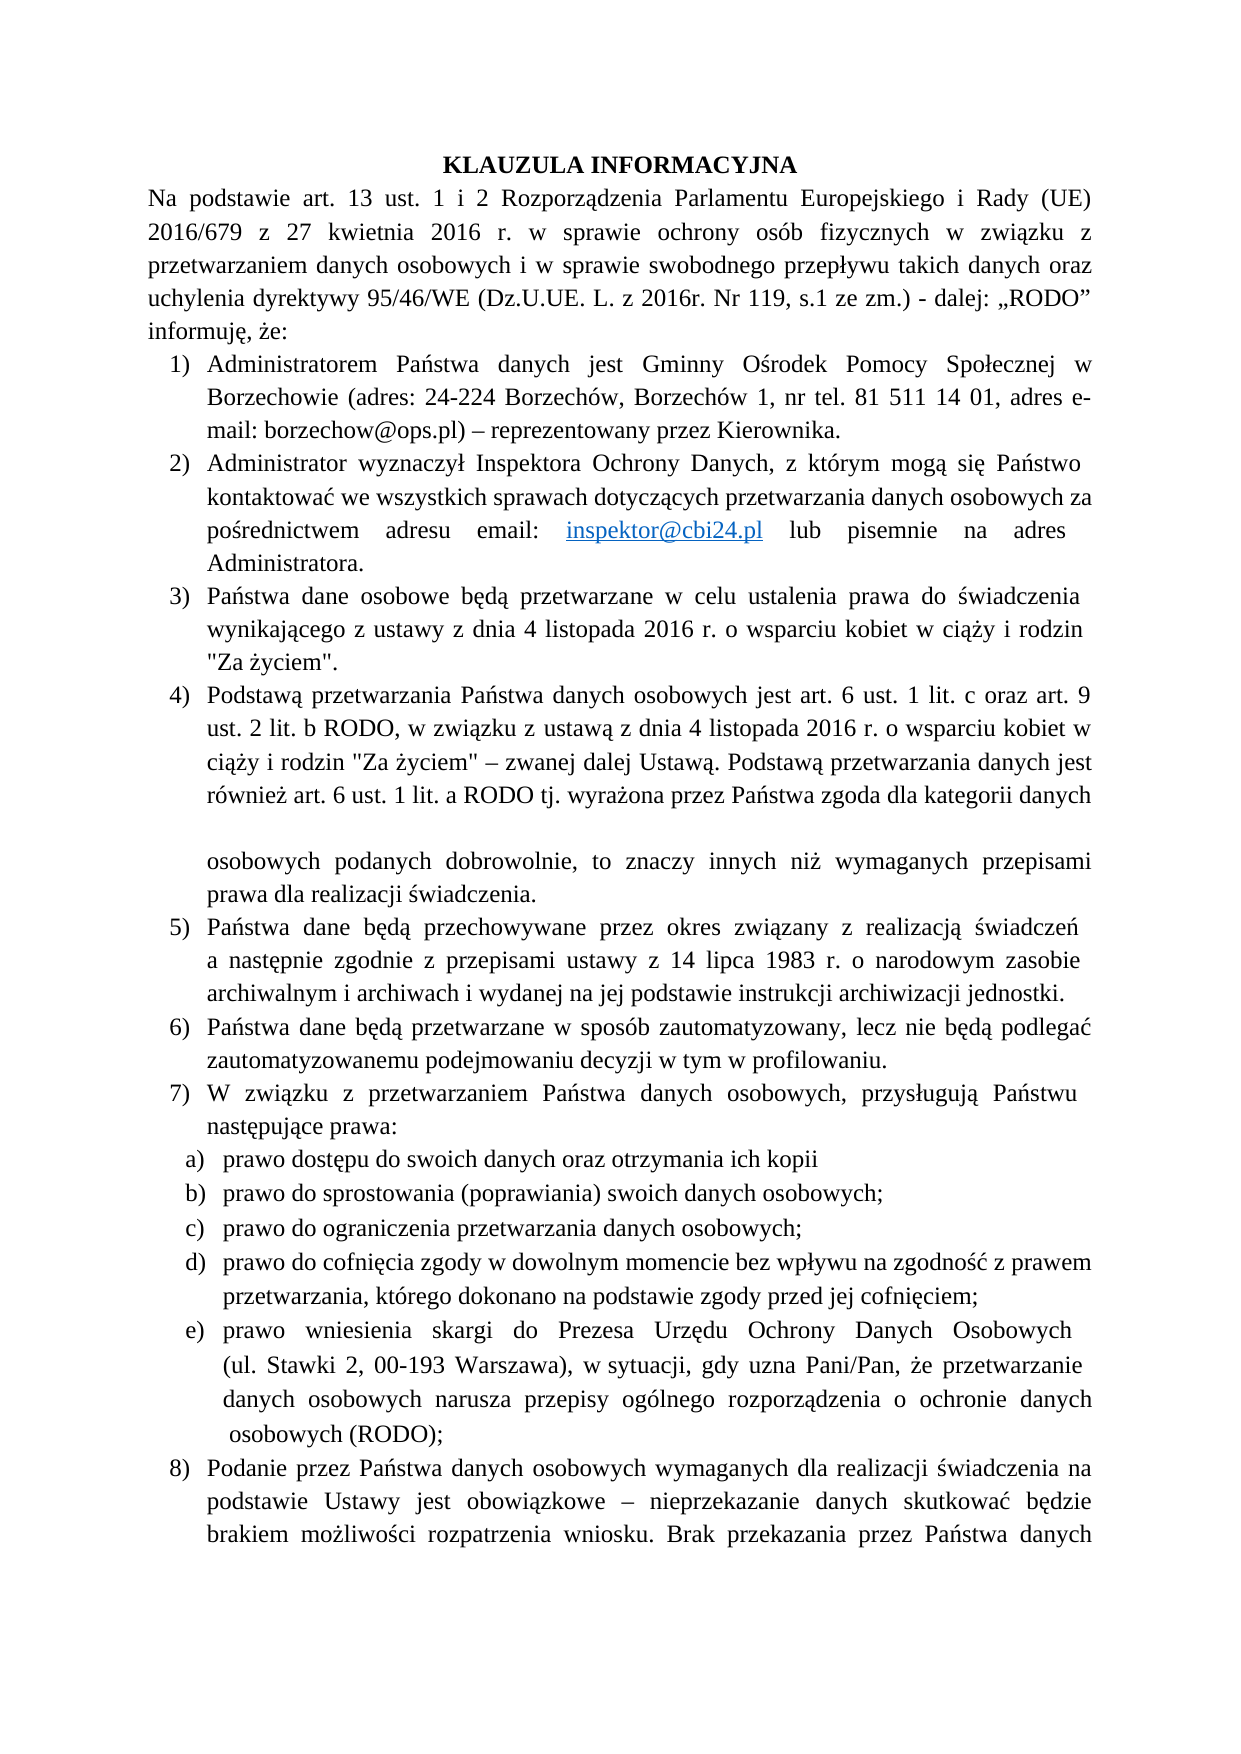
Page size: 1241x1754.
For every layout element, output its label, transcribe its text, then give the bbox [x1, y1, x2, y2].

list Administratorem Państwa danych jest Gminny Ośrodek Pomocy Społecznej w Borzechowie (adres: 24-224 Borzechów, Borzechów 1, nr tel. 81 511 14 01, adres e-mail: borzechow@ops.pl) – reprezentowany przez Kierownika. [169, 347, 1093, 446]
list Państwa dane osobowe będą przetwarzane w celu ustalenia prawa do świadczenia wynikającego z ustawy z dnia 4 listopada 2016 r. o wsparciu kobiet w ciąży i rodzin "Za życiem". [169, 579, 1093, 678]
list prawo do ograniczenia przetwarzania danych osobowych; [185, 1211, 1093, 1244]
list prawo do sprostowania (poprawiania) swoich danych osobowych; [185, 1176, 1093, 1209]
list Państwa dane będą przetwarzane w sposób zautomatyzowany, lecz nie będą podlegać zautomatyzowanemu podejmowaniu decyzji w tym w profilowaniu. [169, 1009, 1093, 1076]
list Administrator wyznaczył Inspektora Ochrony Danych, z którym mogą się Państwo kontaktować we wszystkich sprawach dotyczących przetwarzania danych osobowych za pośrednictwem adresu email: inspektor@cbi24.pl lub pisemnie na adres Administratora. [169, 446, 1093, 579]
list Podstawą przetwarzania Państwa danych osobowych jest art. 6 ust. 1 lit. c oraz art. 9 ust. 2 lit. b RODO, w związku z ustawą z dnia 4 listopada 2016 r. o wsparciu kobiet w ciąży i rodzin "Za życiem" – zwanej dalej Ustawą. Podstawą przetwarzania danych jest również art. 6 ust. 1 lit. a RODO tj. wyrażona przez Państwa zgoda dla kategorii danych osobowych podanych dobrowolnie, to znaczy innych niż wymaganych przepisami prawa dla realizacji świadczenia. [169, 678, 1093, 910]
list prawo wniesienia skargi do Prezesa Urzędu Ochrony Danych Osobowych (ul. Stawki 2, 00-193 Warszawa), w sytuacji, gdy uzna Pani/Pan, że przetwarzanie danych osobowych narusza przepisy ogólnego rozporządzenia o ochronie danych osobowych (RODO); [185, 1313, 1093, 1450]
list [169, 1451, 1093, 1550]
list Państwa dane będą przechowywane przez okres związany z realizacją świadczeń a następnie zgodnie z przepisami ustawy z 14 lipca 1983 r. o narodowym zasobie archiwalnym i archiwach i wydanej na jej podstawie instrukcji archiwizacji jednostki. [169, 910, 1093, 1009]
text KLAUZULA INFORMACYJNA [148, 148, 1093, 181]
list prawo do cofnięcia zgody w dowolnym momencie bez wpływu na zgodność z prawem przetwarzania, którego dokonano na podstawie zgody przed jej cofnięciem; [185, 1245, 1093, 1312]
list W związku z przetwarzaniem Państwa danych osobowych, przysługują Państwu następujące prawa: [169, 1076, 1093, 1142]
list prawo dostępu do swoich danych oraz otrzymania ich kopii [185, 1142, 1093, 1175]
text Na podstawie art. 13 ust. 1 i 2 Rozporządzenia Parlamentu Europejskiego i Rady (UE) 2016/679 z 27 kwietnia 2016 r. w sprawie ochrony osób fizycznych w związku z przetwarzaniem danych osobowych i w sprawie swobodnego przepływu takich danych oraz uchylenia dyrektywy 95/46/WE (Dz.U.UE. L. z 2016r. Nr 119, s.1 ze zm.) - dalej: „RODO” informuję, że: [148, 181, 1093, 347]
